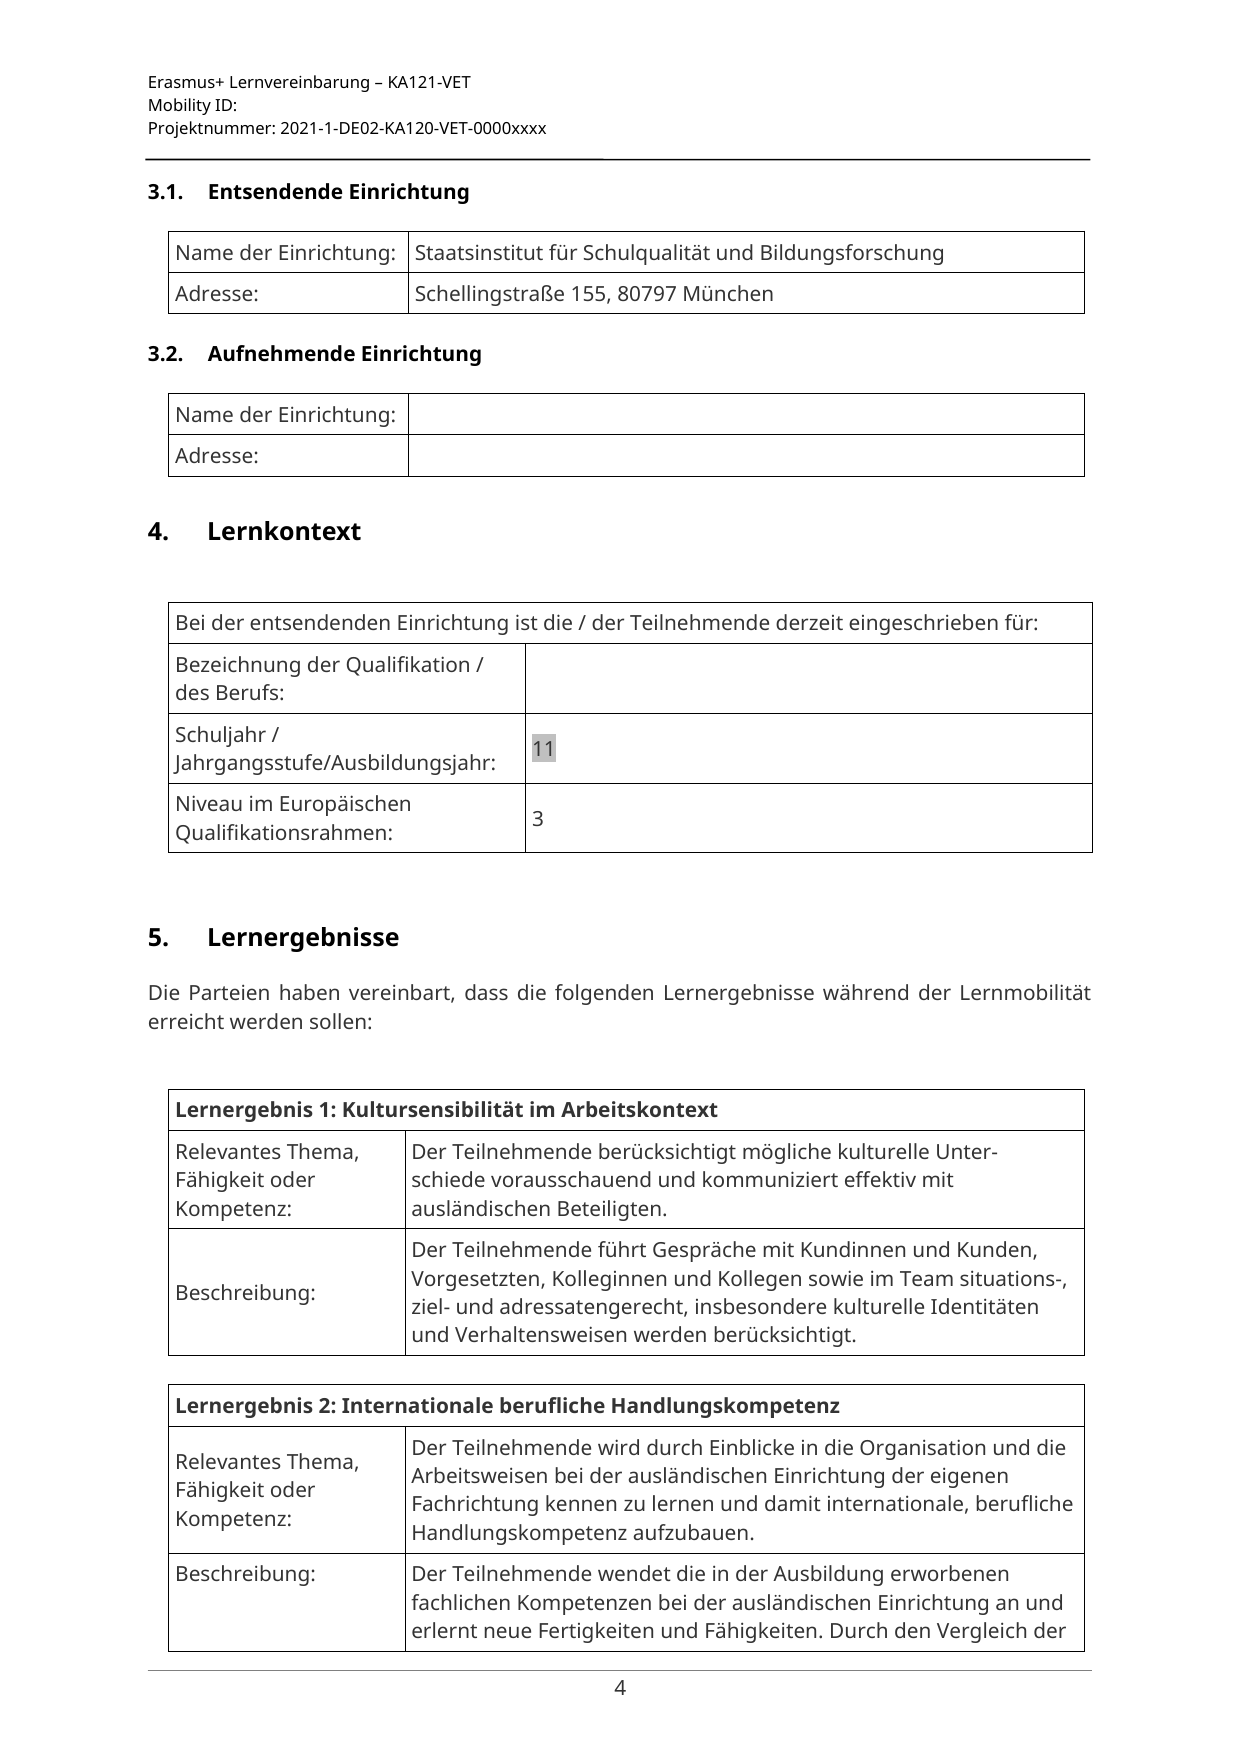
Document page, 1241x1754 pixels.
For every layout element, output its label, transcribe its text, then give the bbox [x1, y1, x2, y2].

table_header Name der Einrichtung: [169, 232, 408, 272]
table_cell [406, 1554, 1084, 1651]
table_header Lernergebnis 1: Kultursensibilität im Arbeitskontext [169, 1090, 1084, 1130]
table_header Name der Einrichtung: [169, 394, 408, 434]
table_cell Der Teilnehmende berücksichtigt mögliche kulturelle Unter- schiede vorausschauend und kommuniziert effektiv mit ausländischen Beteiligten. [406, 1131, 1084, 1228]
table_header Bei der entsendenden Einrichtung ist die / der Teilnehmende derzeit eingeschrieben für: [169, 603, 1092, 643]
table_cell Adresse: [169, 435, 408, 476]
table_cell [409, 435, 1084, 476]
table_header Staatsinstitut für Schulqualität und Bildungsforschung [409, 232, 1084, 272]
table_header Lernergebnis 2: Internationale berufliche Handlungskompetenz [169, 1385, 1084, 1426]
subtitle Lernergebnisse [148, 919, 1092, 953]
subtitle Entsendende Einrichtung [148, 177, 1092, 206]
table_cell Relevantes Thema, Fähigkeit oder Kompetenz: [169, 1427, 405, 1552]
table_cell Beschreibung: [169, 1554, 405, 1651]
table_cell Adresse: [169, 273, 408, 313]
table_cell 11 [526, 714, 1092, 782]
table_cell Schuljahr / Jahrgangsstufe/Ausbildungsjahr: [169, 714, 525, 782]
table_cell Bezeichnung der Qualifikation / des Berufs: [169, 644, 525, 713]
table_cell Der Teilnehmende wird durch Einblicke in die Organisation und die Arbeitsweisen bei der ausländischen Einrichtung der eigenen Fachrichtung kennen zu lernen und damit internationale, berufliche Handlungskompetenz aufzubauen. [406, 1427, 1084, 1552]
table_cell Beschreibung: [169, 1229, 405, 1355]
table_cell Der Teilnehmende führt Gespräche mit Kundinnen und Kunden, Vorgesetzten, Kolleginnen und Kollegen sowie im Team situations-, ziel- und adressatengerecht, insbesondere kulturelle Identitäten und Verhaltensweisen werden berücksichtigt. [406, 1229, 1084, 1355]
table_cell Relevantes Thema, Fähigkeit oder Kompetenz: [169, 1131, 405, 1228]
text Die Parteien haben vereinbart, dass die folgenden Lernergebnisse während der Lernmobilität erreicht werden sollen: [148, 978, 1092, 1035]
table_cell 3 [526, 784, 1092, 852]
table_cell Schellingstraße 155, 80797 München [409, 273, 1084, 313]
subtitle Lernkontext [148, 514, 1092, 548]
table_header [409, 394, 1084, 434]
subtitle Aufnehmende Einrichtung [148, 339, 1092, 368]
table_cell Niveau im Europäischen Qualifikationsrahmen: [169, 784, 525, 852]
table_cell [526, 644, 1092, 713]
